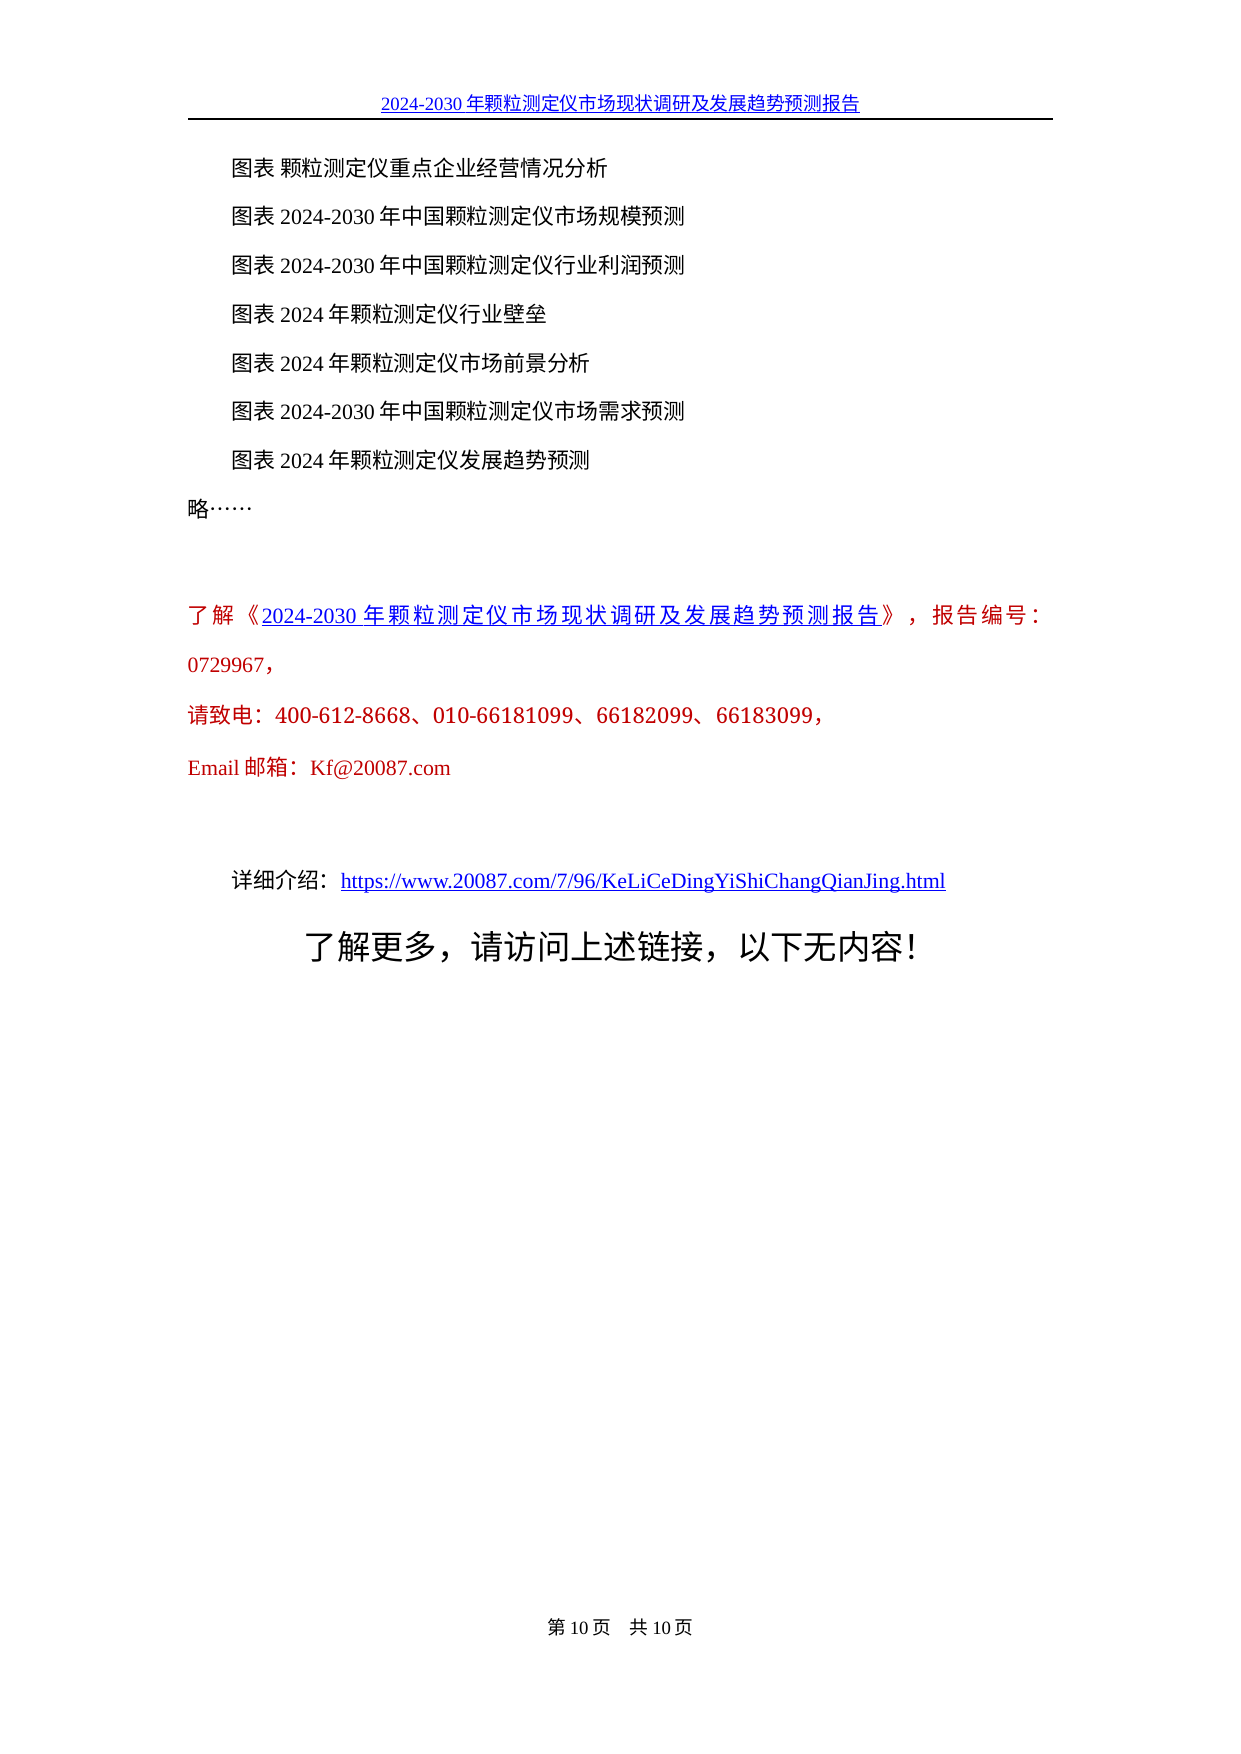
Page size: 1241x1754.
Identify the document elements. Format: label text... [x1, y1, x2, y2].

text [187, 150, 1053, 524]
title 了解更多，请访问上述链接，以下无内容！ [187, 913, 1053, 978]
text 请致电：400-612-8668、010-66181099、66182099、66183099， [187, 698, 1053, 731]
text 详细介绍：https://www.20087.com/7/96/KeLiCeDingYiShiChangQianJing.html [187, 863, 1053, 895]
text Email邮箱：Kf@20087.com [187, 750, 1053, 782]
text 了解《2024-2030年颗粒测定仪市场现状调研及发展趋势预测报告》，报告编号：0729967， [187, 598, 1053, 679]
